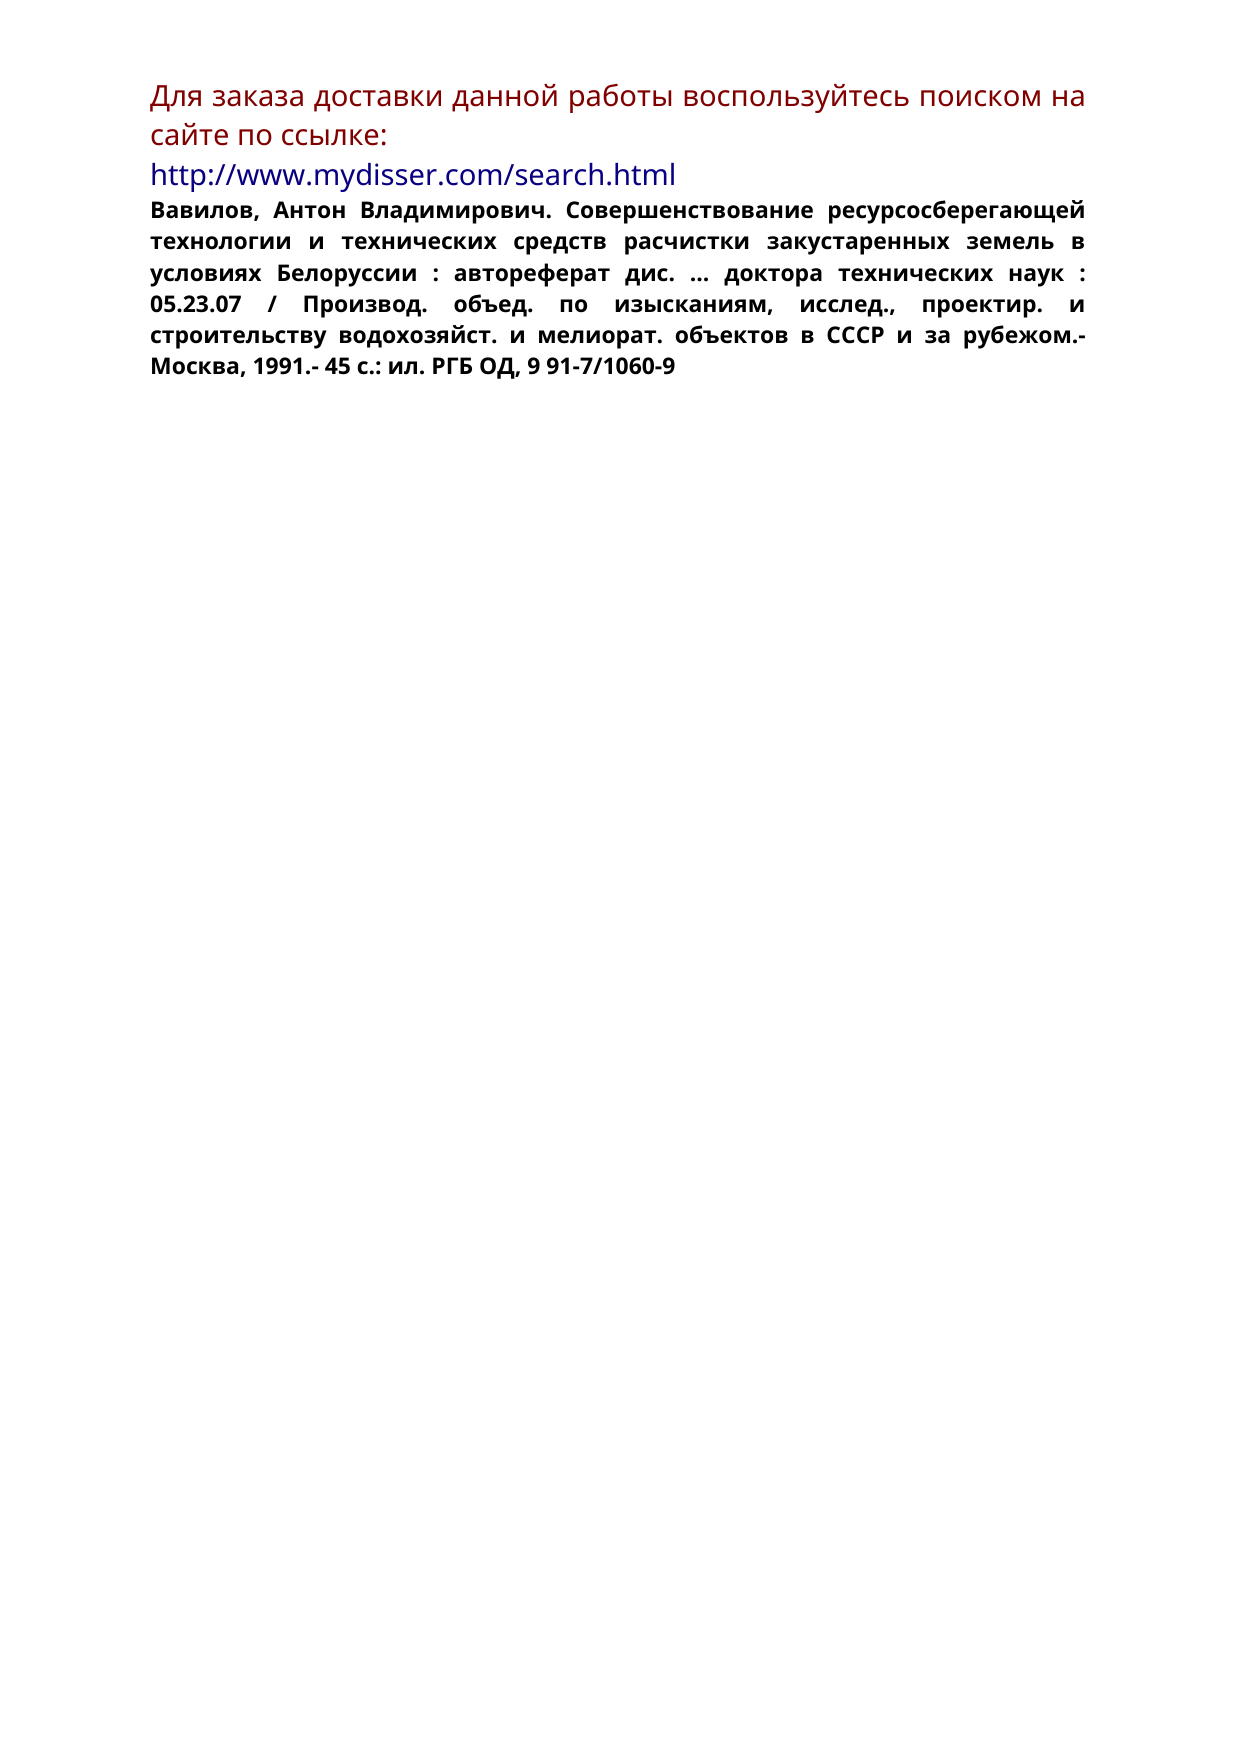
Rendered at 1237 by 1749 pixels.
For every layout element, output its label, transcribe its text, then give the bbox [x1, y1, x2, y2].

text Вавилов, Антон Владимирович. Совершенствование ресурсосберегающей технологии и технических средств расчистки закустаренных земель в условиях Белоруссии : автореферат дис. ... доктора технических наук : 05.23.07 / Производ. объед. по изысканиям, исслед., проектир. и строительству водохозяйст. и мелиорат. объектов в СССР и за рубежом.- Москва, 1991.- 45 с.: ил. РГБ ОД, 9 91-7/1060-9 [150, 194, 1086, 382]
